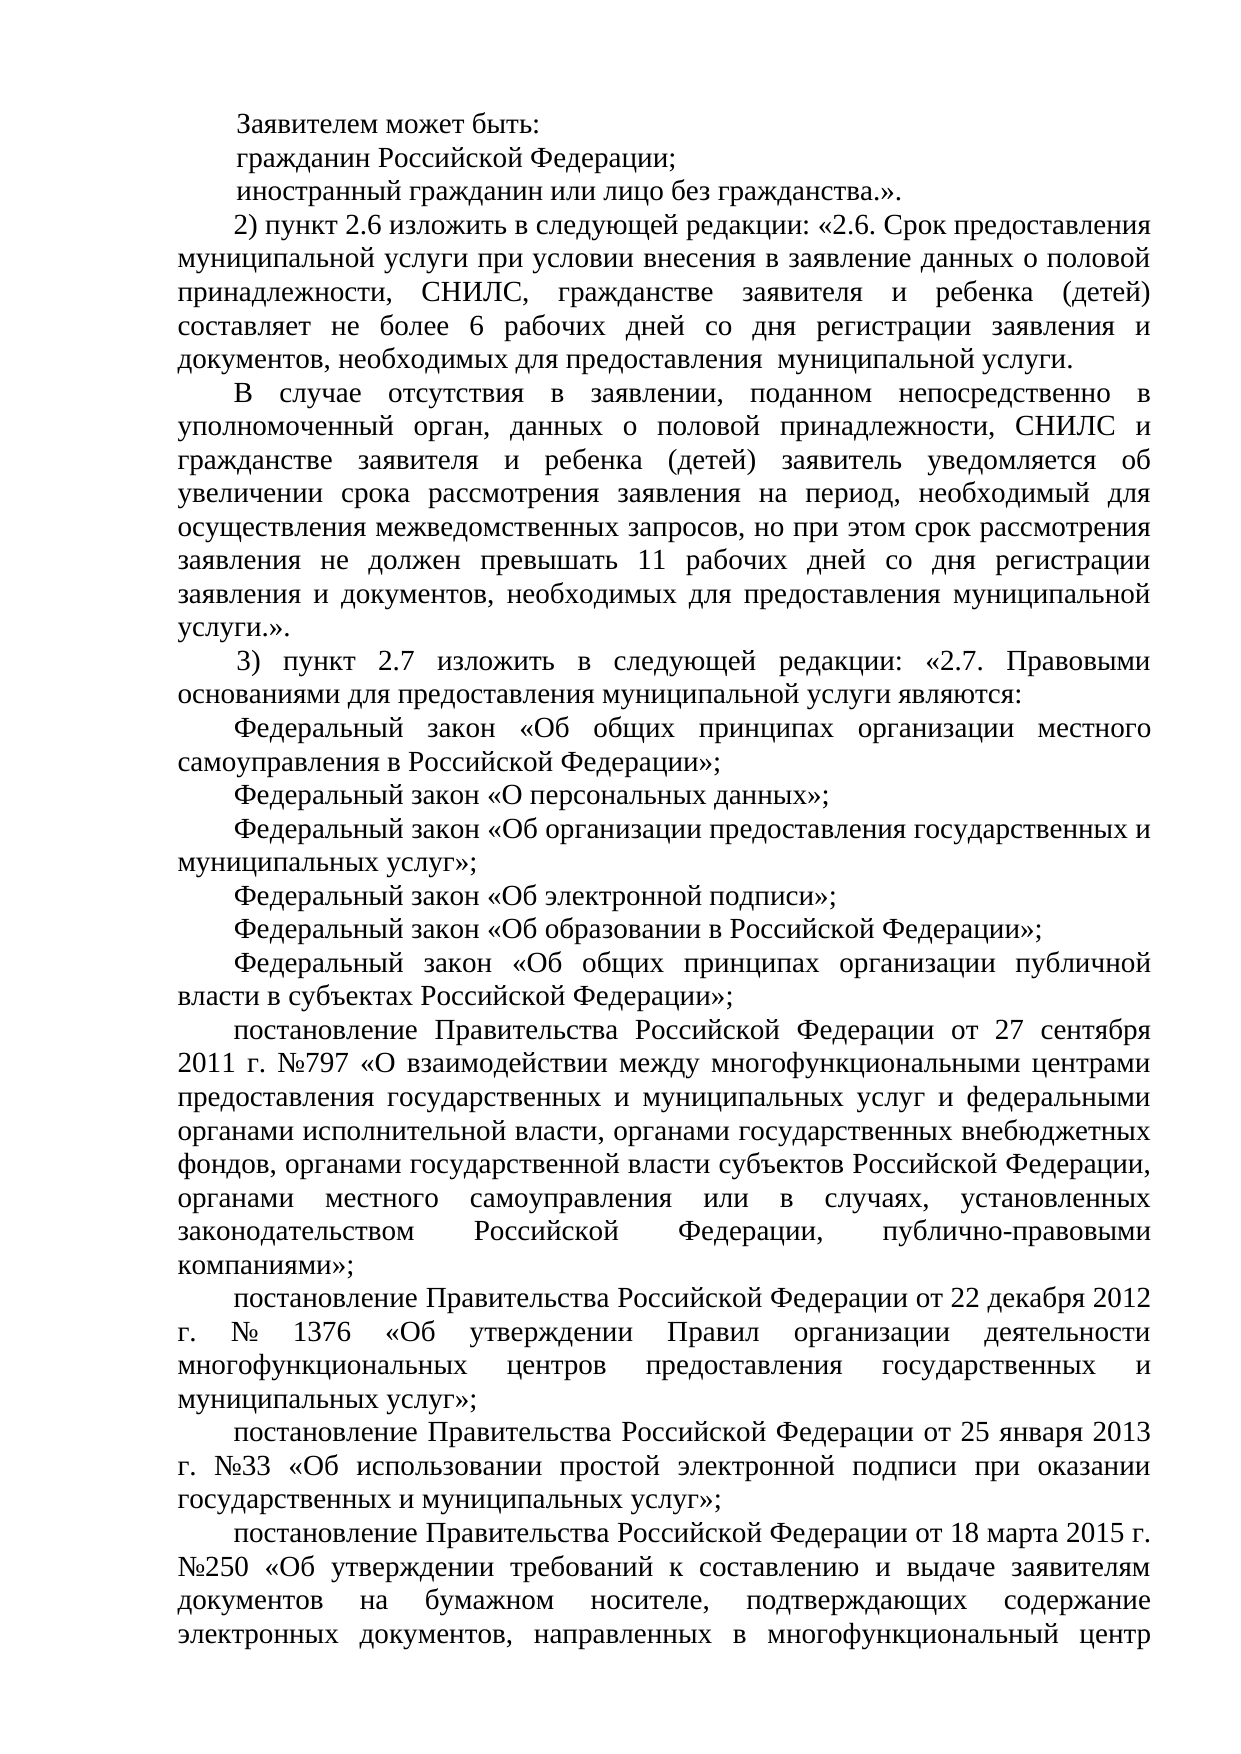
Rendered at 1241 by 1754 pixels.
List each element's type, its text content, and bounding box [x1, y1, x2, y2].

text Федеральный закон «О персональных данных»; [177, 777, 1152, 811]
text Федеральный закон «Об общих принципах организации публичной власти в субъектах Российской Федерации»; [177, 945, 1152, 1012]
text Федеральный закон «Об организации предоставления государственных и муниципальных услуг»; [177, 811, 1152, 878]
text иностранный гражданин или лицо без гражданства.». [177, 173, 1152, 207]
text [177, 1515, 1152, 1649]
text В случае отсутствия в заявлении, поданном непосредственно в уполномоченный орган, данных о половой принадлежности, СНИЛС и гражданстве заявителя и ребенка (детей) заявитель уведомляется об увеличении срока рассмотрения заявления на период, необходимый для осуществления межведомственных запросов, но при этом срок рассмотрения заявления не должен превышать 11 рабочих дней со дня регистрации заявления и документов, необходимых для предоставления муниципальной услуги.». [177, 375, 1152, 643]
text постановление Правительства Российской Федерации от 25 января 2013 г. №33 «Об использовании простой электронной подписи при оказании государственных и муниципальных услуг»; [177, 1414, 1152, 1515]
text постановление Правительства Российской Федерации от 27 сентября 2011 г. №797 «О взаимодействии между многофункциональными центрами предоставления государственных и муниципальных услуг и федеральными органами исполнительной власти, органами государственных внебюджетных фондов, органами государственной власти субъектов Российской Федерации, органами местного самоуправления или в случаях, установленных законодательством Российской Федерации, публично-правовыми компаниями»; [177, 1012, 1152, 1280]
text гражданин Российской Федерации; [177, 140, 1152, 173]
text Федеральный закон «Об образовании в Российской Федерации»; [177, 911, 1152, 945]
text 2) пункт 2.6 изложить в следующей редакции: «2.6. Срок предоставления муниципальной услуги при условии внесения в заявление данных о половой принадлежности, СНИЛС, гражданстве заявителя и ребенка (детей) составляет не более 6 рабочих дней со дня регистрации заявления и документов, необходимых для предоставления муниципальной услуги. [177, 207, 1152, 375]
text Федеральный закон «Об общих принципах организации местного самоуправления в Российской Федерации»; [177, 710, 1152, 777]
text Федеральный закон «Об электронной подписи»; [177, 878, 1152, 911]
text постановление Правительства Российской Федерации от 22 декабря 2012 г. № 1376 «Об утверждении Правил организации деятельности многофункциональных центров предоставления государственных и муниципальных услуг»; [177, 1280, 1152, 1414]
text 3) пункт 2.7 изложить в следующей редакции: «2.7. Правовыми основаниями для предоставления муниципальной услуги являются: [177, 643, 1152, 710]
text Заявителем может быть: [177, 106, 1152, 140]
